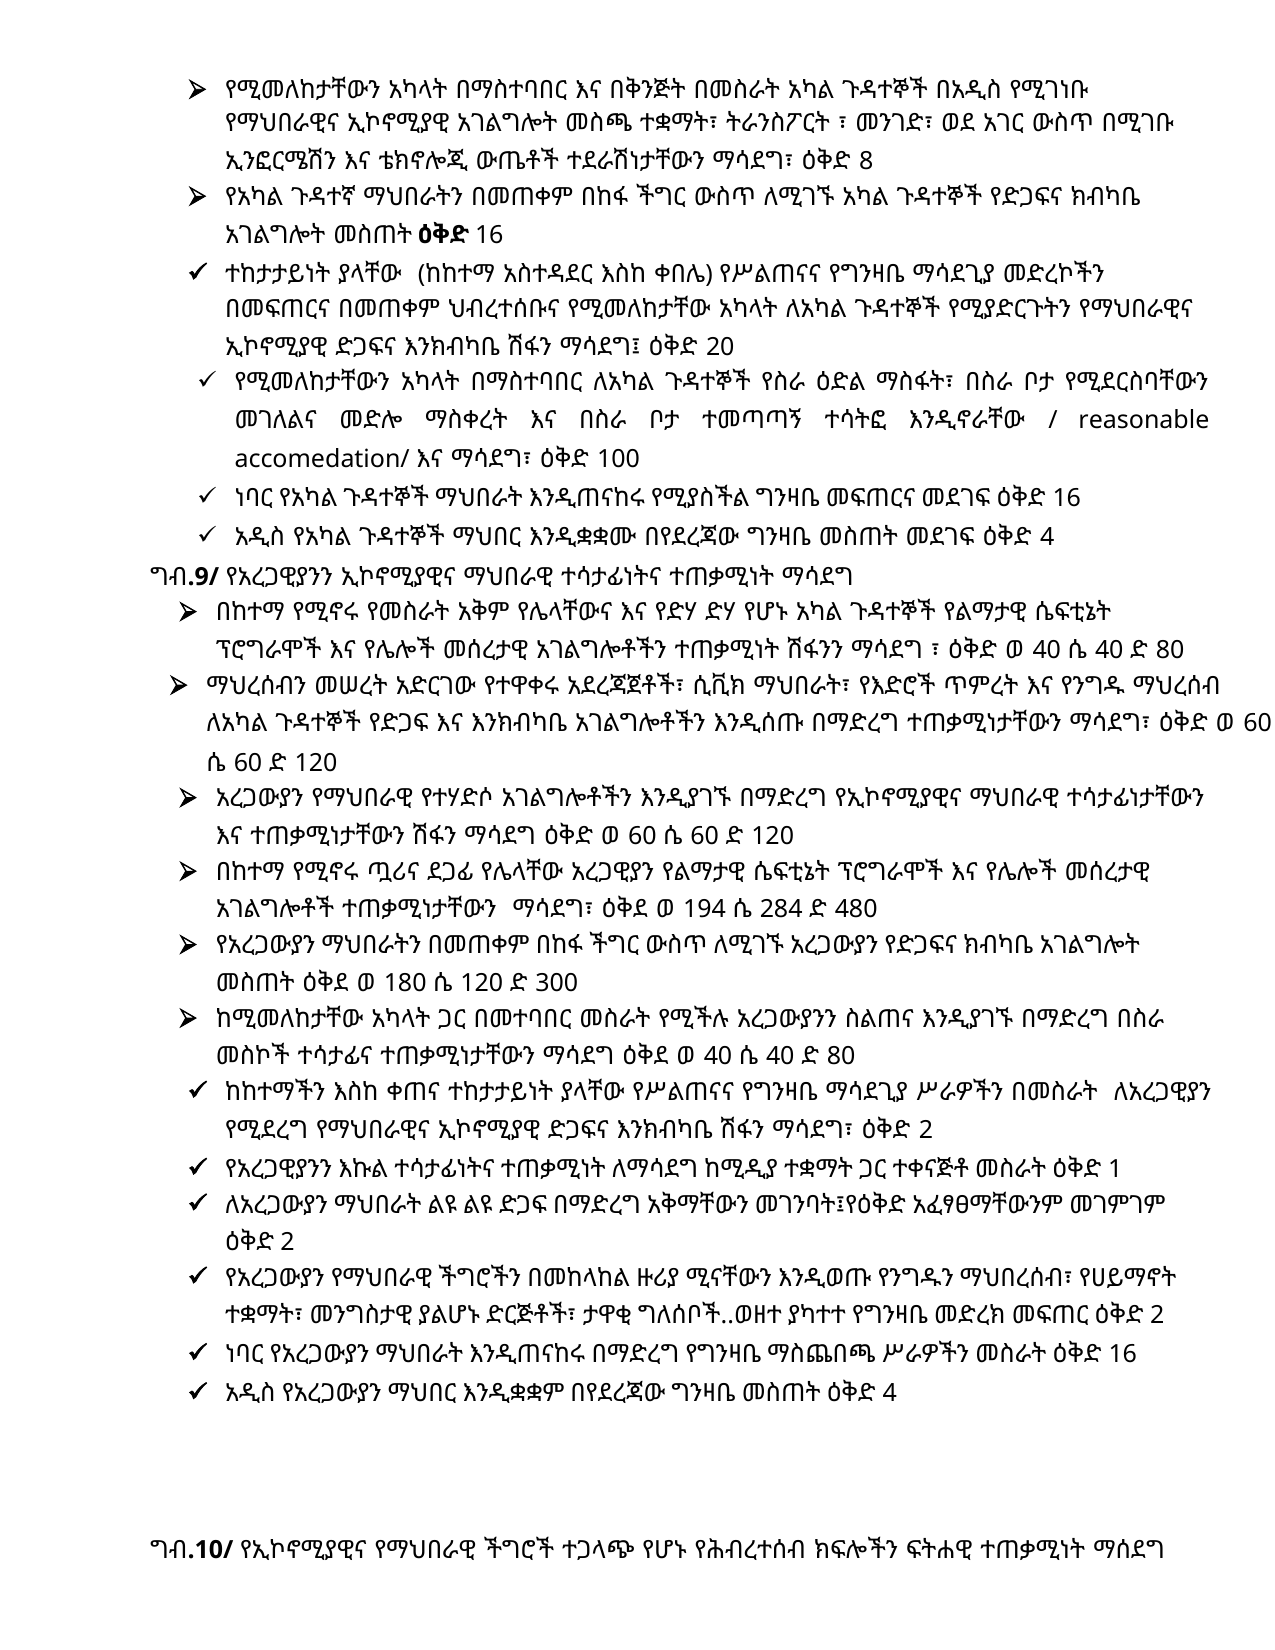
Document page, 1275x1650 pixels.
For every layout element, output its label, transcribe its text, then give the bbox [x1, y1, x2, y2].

list በከተማ የሚኖሩ የመስራት አቅም የሌላቸውና እና የድሃ ድሃ የሆኑ አካል ጉዳተኞች የልማታዊ ሴፍቲኔት ፕሮግራሞች እና የሌሎች መሰረታዊ አገልግሎቶችን ተጠቃሚነት ሽፋንን ማሳደግ ፣ ዕቅድ ወ 40 ሴ 40 ድ 80 [178, 597, 1209, 666]
list የአካል ጉዳተኛ ማህበራትን በመጠቀም በከፋ ችግር ውስጥ ለሚገኙ አካል ጉዳተኞች የድጋፍና ክብካቤ አገልግሎት መስጠት ዕቅድ 16 [187, 182, 1209, 250]
text ግብ.10/ የኢኮኖሚያዊና የማህበራዊ ችግሮች ተጋላጭ የሆኑ የሕብረተሰብ ክፍሎችን ፍትሐዊ ተጠቃሚነት ማሰደግ [150, 1532, 1209, 1566]
list ተከታታይነት ያላቸው (ከከተማ አስተዳደር እስከ ቀበሌ) የሥልጠናና የግንዛቤ ማሳደጊያ መድረኮችን በመፍጠርና በመጠቀም ህብረተሰቡና የሚመለከታቸው አካላት ለአካል ጉዳተኞች የሚያድርጉትን የማህበራዊና ኢኮኖሚያዊ ድጋፍና እንክብካቤ ሽፋን ማሳደግ፤ ዕቅድ 20 [187, 255, 1209, 362]
list ነባር የአረጋውያን ማህበራት እንዲጠናከሩ በማድረግ የግንዛቤ ማስጨበጫ ሥራዎችን መስራት ዕቅድ 16 [187, 1336, 1209, 1370]
list ማህረሰብን መሠረት አድርገው የተዋቀሩ አደረጃጀቶች፣ ሲቪክ ማህበራት፣ የእድሮች ጥምረት እና የንግዱ ማህረሰብ ለአካል ጉዳተኞች የድጋፍ እና እንክብካቤ አገልግሎቶችን እንዲሰጡ በማድረግ ተጠቃሚነታቸውን ማሳደግ፣ ዕቅድ ወ 60 ሴ 60 ድ 120 [169, 671, 1275, 778]
list የአረጋውያን የማህበራዊ ችግሮችን በመከላከል ዙሪያ ሚናቸውን እንዲወጡ የንግዱን ማህበረሰብ፣ የሀይማኖት ተቋማት፣ መንግስታዊ ያልሆኑ ድርጅቶች፣ ታዋቂ ግለሰቦች..ወዘተ ያካተተ የግንዛቤ መድረክ መፍጠር ዕቅድ 2 [187, 1263, 1209, 1331]
list የአረጋውያን ማህበራትን በመጠቀም በከፋ ችግር ውስጥ ለሚገኙ አረጋውያን የድጋፍና ክብካቤ አገልግሎት መስጠት ዕቅደ ወ 180 ሴ 120 ድ 300 [178, 930, 1209, 999]
list አረጋውያን የማህበራዊ የተሃድሶ አገልግሎቶችን እንዲያገኙ በማድረግ የኢኮኖሚያዊና ማህበራዊ ተሳታፊነታቸውን እና ተጠቃሚነታቸውን ሽፋን ማሳደግ ዕቅድ ወ 60 ሴ 60 ድ 120 [178, 783, 1209, 852]
list አዲስ የአካል ጉዳተኞች ማህበር እንዲቋቋሙ በየደረጃው ግንዛቤ መስጠት መደገፍ ዕቅድ 4 [197, 519, 1275, 553]
list በከተማ የሚኖሩ ጧሪና ደጋፊ የሌላቸው አረጋዊያን የልማታዊ ሴፍቲኔት ፕሮግራሞች እና የሌሎች መሰረታዊ አገልግሎቶች ተጠቃሚነታቸውን ማሳደግ፣ ዕቅደ ወ 194 ሴ 284 ድ 480 [178, 857, 1209, 925]
list የሚመለከታቸውን አካላት በማስተባበር ለአካል ጉዳተኞች የስራ ዕድል ማስፋት፣ በስራ ቦታ የሚደርስባቸውን መገለልና መድሎ ማስቀረት እና በስራ ቦታ ተመጣጣኝ ተሳትፎ እንዲኖራቸው / reasonable accomedation/ እና ማሳደግ፣ ዕቅድ 100 [197, 367, 1209, 475]
list ከሚመለከታቸው አካላት ጋር በመተባበር መስራት የሚችሉ አረጋውያንን ስልጠና እንዲያገኙ በማድረግ በስራ መስኮች ተሳታፊና ተጠቃሚነታቸውን ማሳደግ ዕቅደ ወ 40 ሴ 40 ድ 80 [178, 1004, 1219, 1072]
list ነባር የአካል ጉዳተኞች ማህበራት እንዲጠናከሩ የሚያስችል ግንዛቤ መፍጠርና መደገፍ ዕቅድ 16 [197, 480, 1209, 514]
text ግብ.9/ የአረጋዊያንን ኢኮኖሚያዊና ማህበራዊ ተሳታፊነትና ተጠቃሚነት ማሳደግ [150, 558, 1209, 592]
list የአረጋዊያንን እኩል ተሳታፊነትና ተጠቃሚነት ለማሳደግ ከሚዲያ ተቋማት ጋር ተቀናጅቶ መስራት ዕቅድ 1 [187, 1151, 1209, 1185]
list ከከተማችን እስከ ቀጠና ተከታታይነት ያላቸው የሥልጠናና የግንዛቤ ማሳደጊያ ሥራዎችን በመስራት ለአረጋዊያን የሚደረግ የማህበራዊና ኢኮኖሚያዊ ድጋፍና እንክብካቤ ሽፋን ማሳደግ፣ ዕቅድ 2 [187, 1077, 1219, 1146]
list የሚመለከታቸውን አካላት በማስተባበር እና በቅንጅት በመስራት አካል ጉዳተኞች በአዲስ የሚገነቡ የማህበራዊና ኢኮኖሚያዊ አገልግሎት መስጫ ተቋማት፣ ትራንስፖርት ፣ መንገድ፣ ወደ አገር ውስጥ በሚገቡ ኢንፎርሜሽን እና ቴክኖሎጂ ውጤቶች ተደራሽነታቸውን ማሳደግ፣ ዕቅድ 8 [187, 75, 1209, 177]
list አዲስ የአረጋውያን ማህበር እንዲቋቋም በየደረጃው ግንዛቤ መስጠት ዕቅድ 4 [187, 1375, 1209, 1409]
list ለአረጋውያን ማህበራት ልዩ ልዩ ድጋፍ በማድረግ አቅማቸውን መገንባት፤የዕቅድ አፈፃፀማቸውንም መገምገም ዕቅድ 2 [187, 1190, 1209, 1258]
